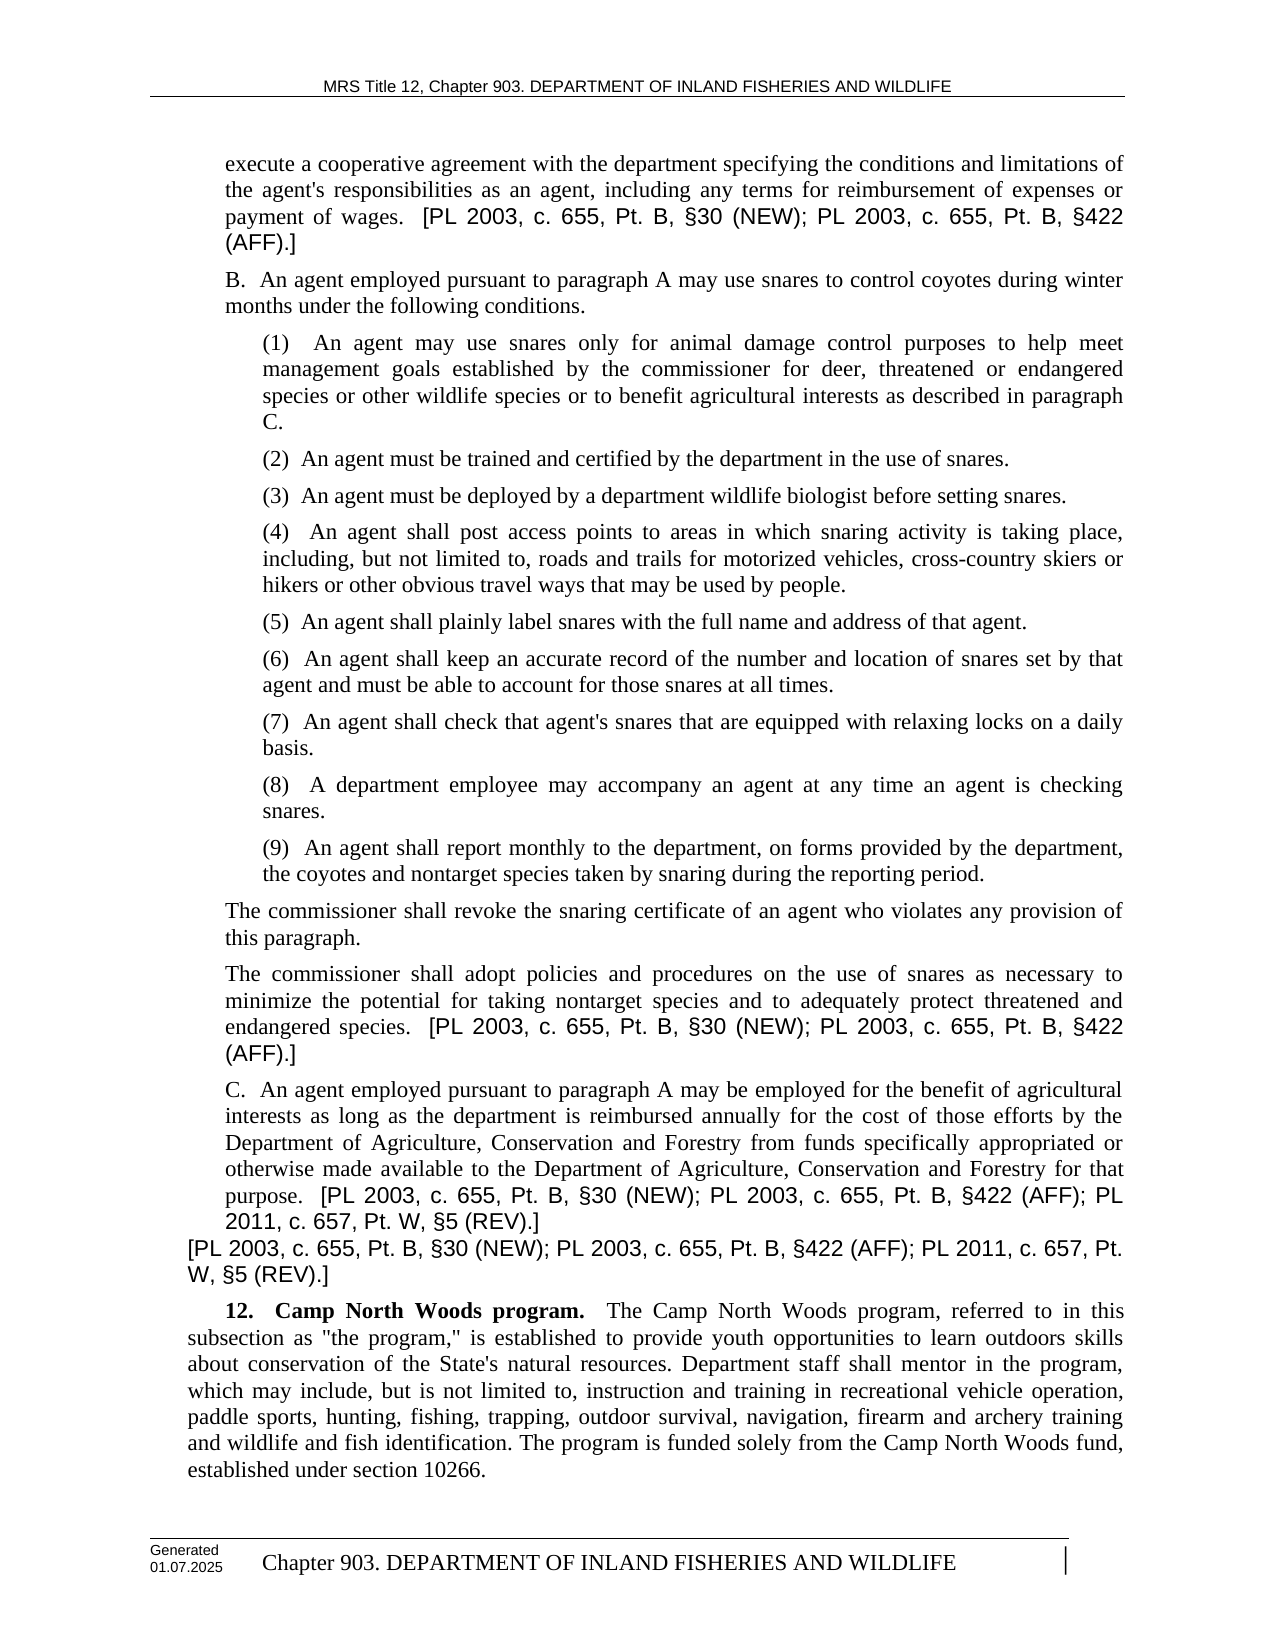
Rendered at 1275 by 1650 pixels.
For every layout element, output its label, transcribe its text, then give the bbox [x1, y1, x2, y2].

text (7) An agent shall check that agent's snares that are equipped with relaxing locks on a daily basis. [262, 708, 1125, 761]
text The commissioner shall revoke the snaring certificate of an agent who violates any provision of this paragraph. [225, 897, 1125, 950]
text (4) An agent shall post access points to areas in which snaring activity is taking place, including, but not limited to, roads and trails for motorized vehicles, cross-country skiers or hikers or other obvious travel ways that may be used by people. [262, 518, 1125, 597]
text (2) An agent must be trained and certified by the department in the use of snares. [262, 445, 1125, 471]
text B. An agent employed pursuant to paragraph A may use snares to control coyotes during winter months under the following conditions. [225, 266, 1125, 319]
text C. An agent employed pursuant to paragraph A may be employed for the benefit of agricultural interests as long as the department is reimbursed annually for the cost of those efforts by the Department of Agriculture, Conservation and Forestry from funds specifically appropriated or otherwise made available to the Department of Agriculture, Conservation and Forestry for that purpose. [PL 2003, c. 655, Pt. B, §30 (NEW); PL 2003, c. 655, Pt. B, §422 (AFF); PL 2011, c. 657, Pt. W, §5 (REV).] [225, 1076, 1125, 1234]
text (8) A department employee may accompany an agent at any time an agent is checking snares. [262, 771, 1125, 824]
text (3) An agent must be deployed by a department wildlife biologist before setting snares. [262, 482, 1125, 508]
text (5) An agent shall plainly label snares with the full name and address of that agent. [262, 608, 1125, 634]
text [PL 2003, c. 655, Pt. B, §30 (NEW); PL 2003, c. 655, Pt. B, §422 (AFF); PL 2011, c. 657, Pt. W, §5 (REV).] [187, 1234, 1125, 1287]
text (6) An agent shall keep an accurate record of the number and location of snares set by that agent and must be able to account for those snares at all times. [262, 645, 1125, 697]
text (9) An agent shall report monthly to the department, on forms provided by the department, the coyotes and nontarget species taken by snaring during the reporting period. [262, 834, 1125, 887]
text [225, 150, 1125, 256]
text 12. Camp North Woods program. The Camp North Woods program, referred to in this subsection as "the program," is established to provide youth opportunities to learn outdoors skills about conservation of the State's natural resources. Department staff shall mentor in the program, which may include, but is not limited to, instruction and training in recreational vehicle operation, paddle sports, hunting, fishing, trapping, outdoor survival, navigation, firearm and archery training and wildlife and fish identification. The program is funded solely from the Camp North Woods fund, established under section 10266. [187, 1298, 1125, 1482]
text (1) An agent may use snares only for animal damage control purposes to help meet management goals established by the commissioner for deer, threatened or endangered species or other wildlife species or to benefit agricultural interests as described in paragraph C. [262, 329, 1125, 434]
text The commissioner shall adopt policies and procedures on the use of snares as necessary to minimize the potential for taking nontarget species and to adequately protect threatened and endangered species. [PL 2003, c. 655, Pt. B, §30 (NEW); PL 2003, c. 655, Pt. B, §422 (AFF).] [225, 960, 1125, 1066]
